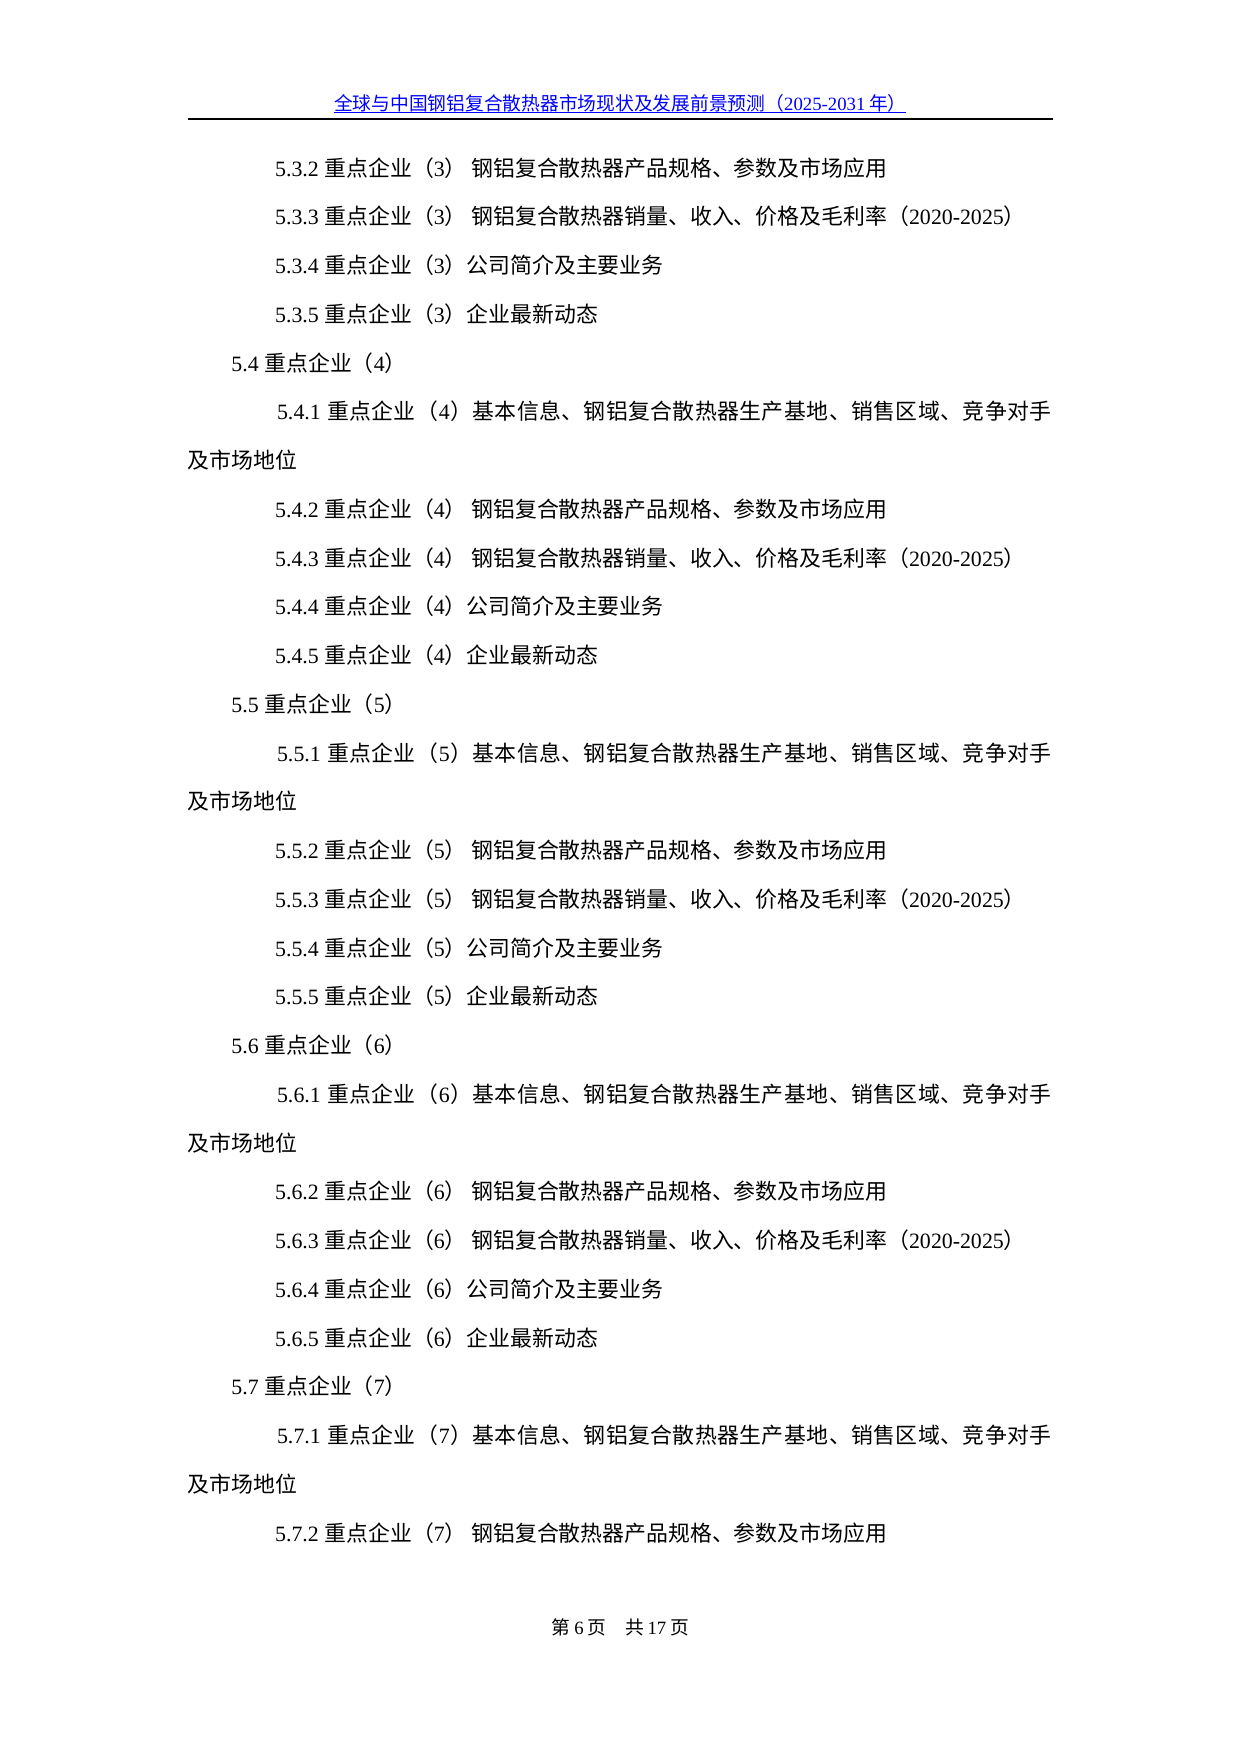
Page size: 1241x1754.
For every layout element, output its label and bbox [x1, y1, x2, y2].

text [187, 150, 1053, 1548]
